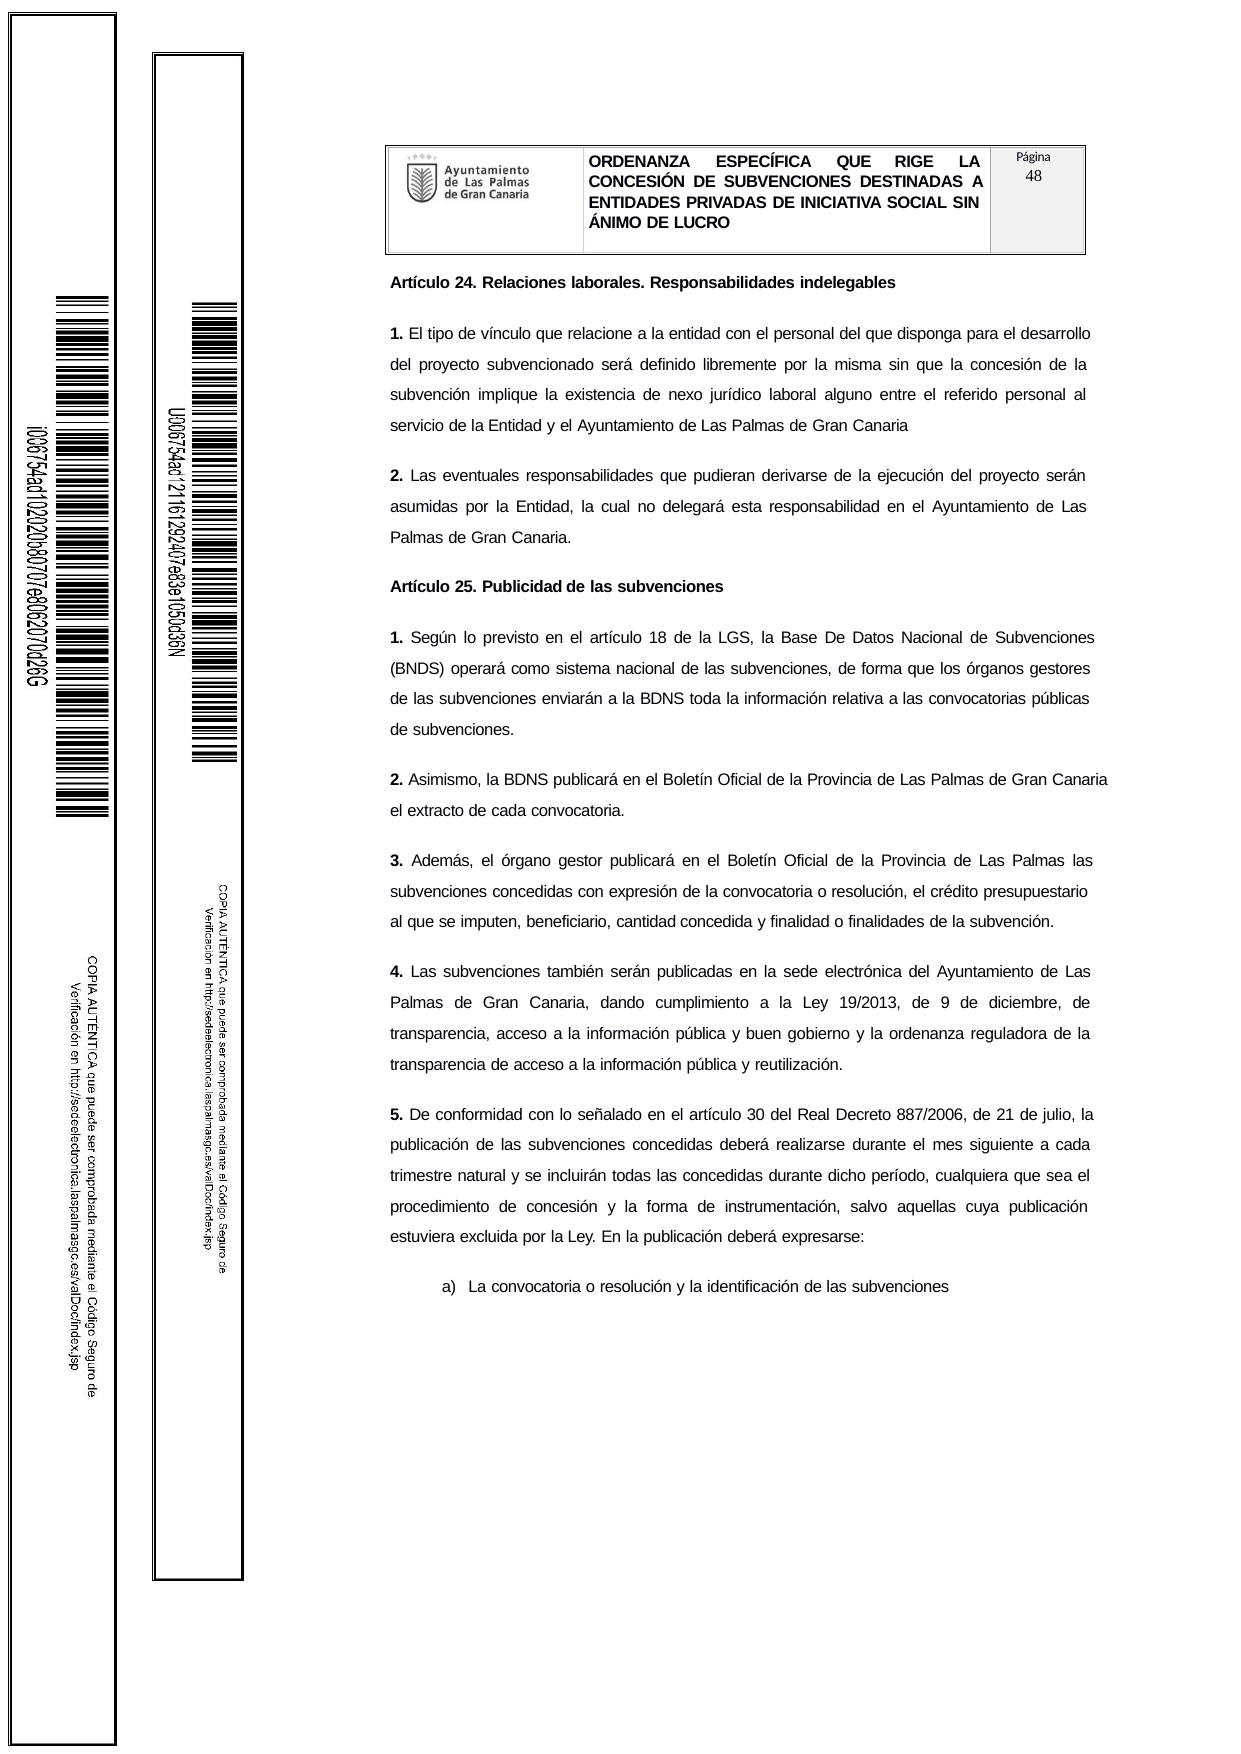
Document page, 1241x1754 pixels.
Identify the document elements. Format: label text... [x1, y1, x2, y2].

text Palmas de Gran Canaria, dando cumplimiento a la Ley 19/2013, de 9 de diciembre, de [390, 994, 1109, 1012]
text (BNDS) operará como sistema nacional de las subvenciones, de forma que los órganos gestores [390, 659, 1109, 678]
text Página [1016, 148, 1071, 165]
text Palmas de Gran Canaria. [390, 528, 1105, 547]
text subvenciones concedidas con expresión de la convocatoria o resolución, el crédito presupuestario [390, 882, 1109, 901]
text Artículo 24. Relaciones laborales. Responsabilidades indelegables [390, 274, 917, 293]
text ORDENANZA ESPECÍFICA QUE [588, 152, 894, 171]
text RIGE [894, 152, 958, 171]
text servicio de la Entidad y el Ayuntamiento de Las Palmas de Gran Canaria [390, 416, 1105, 435]
picture [386, 146, 1085, 254]
text CONCESIÓN DE SUBVENCIONES DESTINADAS A [588, 173, 1005, 191]
text asumidas por la Entidad, la cual no delegará esta responsabilidad en el Ayuntamiento de Las [390, 497, 1105, 516]
text a) La convocatoria o resolución y la identificación de las subvenciones [442, 1278, 968, 1297]
text ENTIDADES PRIVADAS DE INICIATIVA SOCIAL SIN [588, 193, 1005, 212]
text 5. De conformidad con lo señalado en el artículo 30 del Real Decreto 887/2006, de 21 de julio, la [390, 1105, 1109, 1124]
text al que se imputen, beneficiario, cantidad concedida y finalidad o finalidades de la subvención. [390, 913, 1109, 931]
text estuviera excluida por la Ley. En la publicación deberá expresarse: [390, 1228, 1109, 1247]
picture [153, 53, 243, 1580]
text el extracto de cada convocatoria. [390, 801, 648, 820]
text Artículo 25. Publicidad de las subvenciones [390, 578, 745, 597]
text ÁNIMO DE LUCRO [588, 213, 1005, 232]
text 2. Asimismo, la BDNS publicará en el Boletín Oficial de la Provincia de Las Palmas de Gran Canaria [390, 770, 1109, 789]
text transparencia, acceso a la información pública y buen gobierno y la ordenanza reguladora de la [390, 1024, 1109, 1043]
text procedimiento de concesión y la forma de instrumentación, salvo aquellas cuya publicación [390, 1197, 1109, 1216]
text trimestre natural y se incluirán todas las concedidas durante dicho período, cualquiera que sea el [390, 1166, 1109, 1185]
text 3. Además, el órgano gestor publicará en el Boletín Oficial de la Provincia de Las Palmas las [390, 851, 1109, 870]
text del proyecto subvencionado será definido libremente por la misma sin que la concesión de la [390, 355, 1105, 374]
text de las subvenciones enviarán a la BDNS toda la información relativa a las convocatorias públicas [390, 690, 1109, 708]
text 1. El tipo de vínculo que relacione a la entidad con el personal del que disponga para el desarrollo [390, 324, 1105, 343]
text transparencia de acceso a la información pública y reutilización. [390, 1055, 1109, 1074]
text 2. Las eventuales responsabilidades que pudieran derivarse de la ejecución del proyecto serán [390, 466, 1105, 485]
text 8 [1033, 167, 1066, 186]
picture [9, 13, 116, 1745]
text publicación de las subvenciones concedidas deberá realizarse durante el mes siguiente a cada [390, 1136, 1109, 1155]
text 4. Las subvenciones también serán publicadas en la sede electrónica del Ayuntamiento de Las [390, 963, 1109, 981]
text de subvenciones. [390, 720, 1109, 739]
text LA [958, 152, 1005, 171]
text 1. Según lo previsto en el artículo 18 de la LGS, la Base De Datos Nacional de Subvenciones [390, 628, 1109, 647]
text subvención implique la existencia de nexo jurídico laboral alguno entre el referido personal al [390, 386, 1105, 404]
